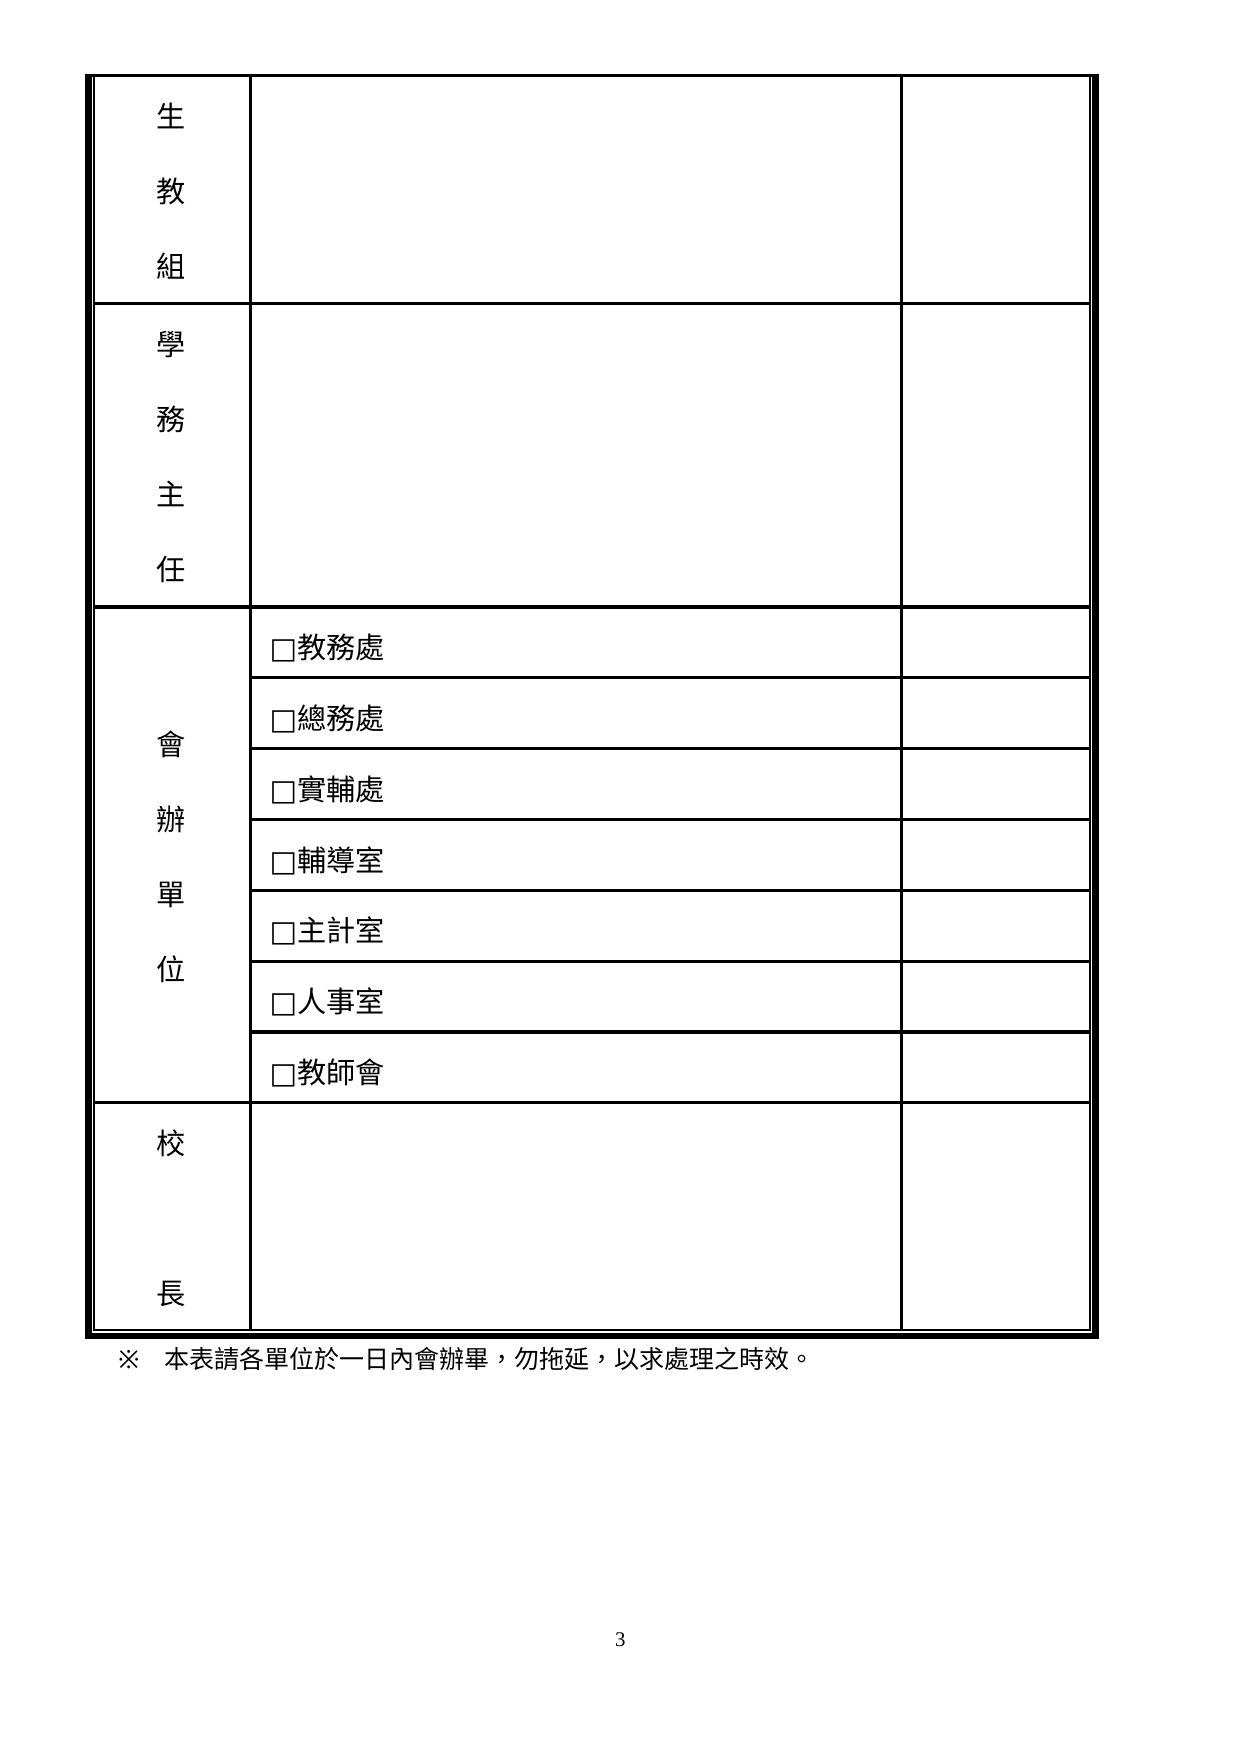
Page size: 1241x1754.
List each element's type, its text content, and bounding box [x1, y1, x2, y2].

table_cell [903, 77, 1089, 302]
table_cell [252, 77, 900, 302]
table_cell 生 教 組 [95, 77, 249, 302]
table_cell 學 務 主 任 [95, 305, 249, 605]
table_cell [903, 679, 1089, 747]
text ※ 本表請各單位於一日內會辦畢，勿拖延，以求處理之時效。 [118, 1339, 1122, 1376]
table_cell [903, 1104, 1089, 1329]
table_cell [903, 963, 1089, 1030]
table_cell □教師會 [252, 1034, 900, 1101]
table_cell □輔導室 [252, 821, 900, 889]
table_cell [903, 892, 1089, 959]
table_cell □主計室 [252, 892, 900, 959]
table_cell [903, 305, 1089, 605]
table_cell [252, 1104, 900, 1329]
table_cell [903, 609, 1089, 676]
table_cell □教務處 [252, 609, 900, 676]
table_cell [903, 1034, 1089, 1101]
table_cell 校 長 [95, 1104, 249, 1329]
table_cell [903, 821, 1089, 889]
table_cell [903, 750, 1089, 818]
table_cell □總務處 [252, 679, 900, 747]
table_cell [252, 305, 900, 605]
table_cell 會 辦 單 位 [95, 609, 249, 1101]
table_cell □人事室 [252, 963, 900, 1030]
table_cell □實輔處 [252, 750, 900, 818]
